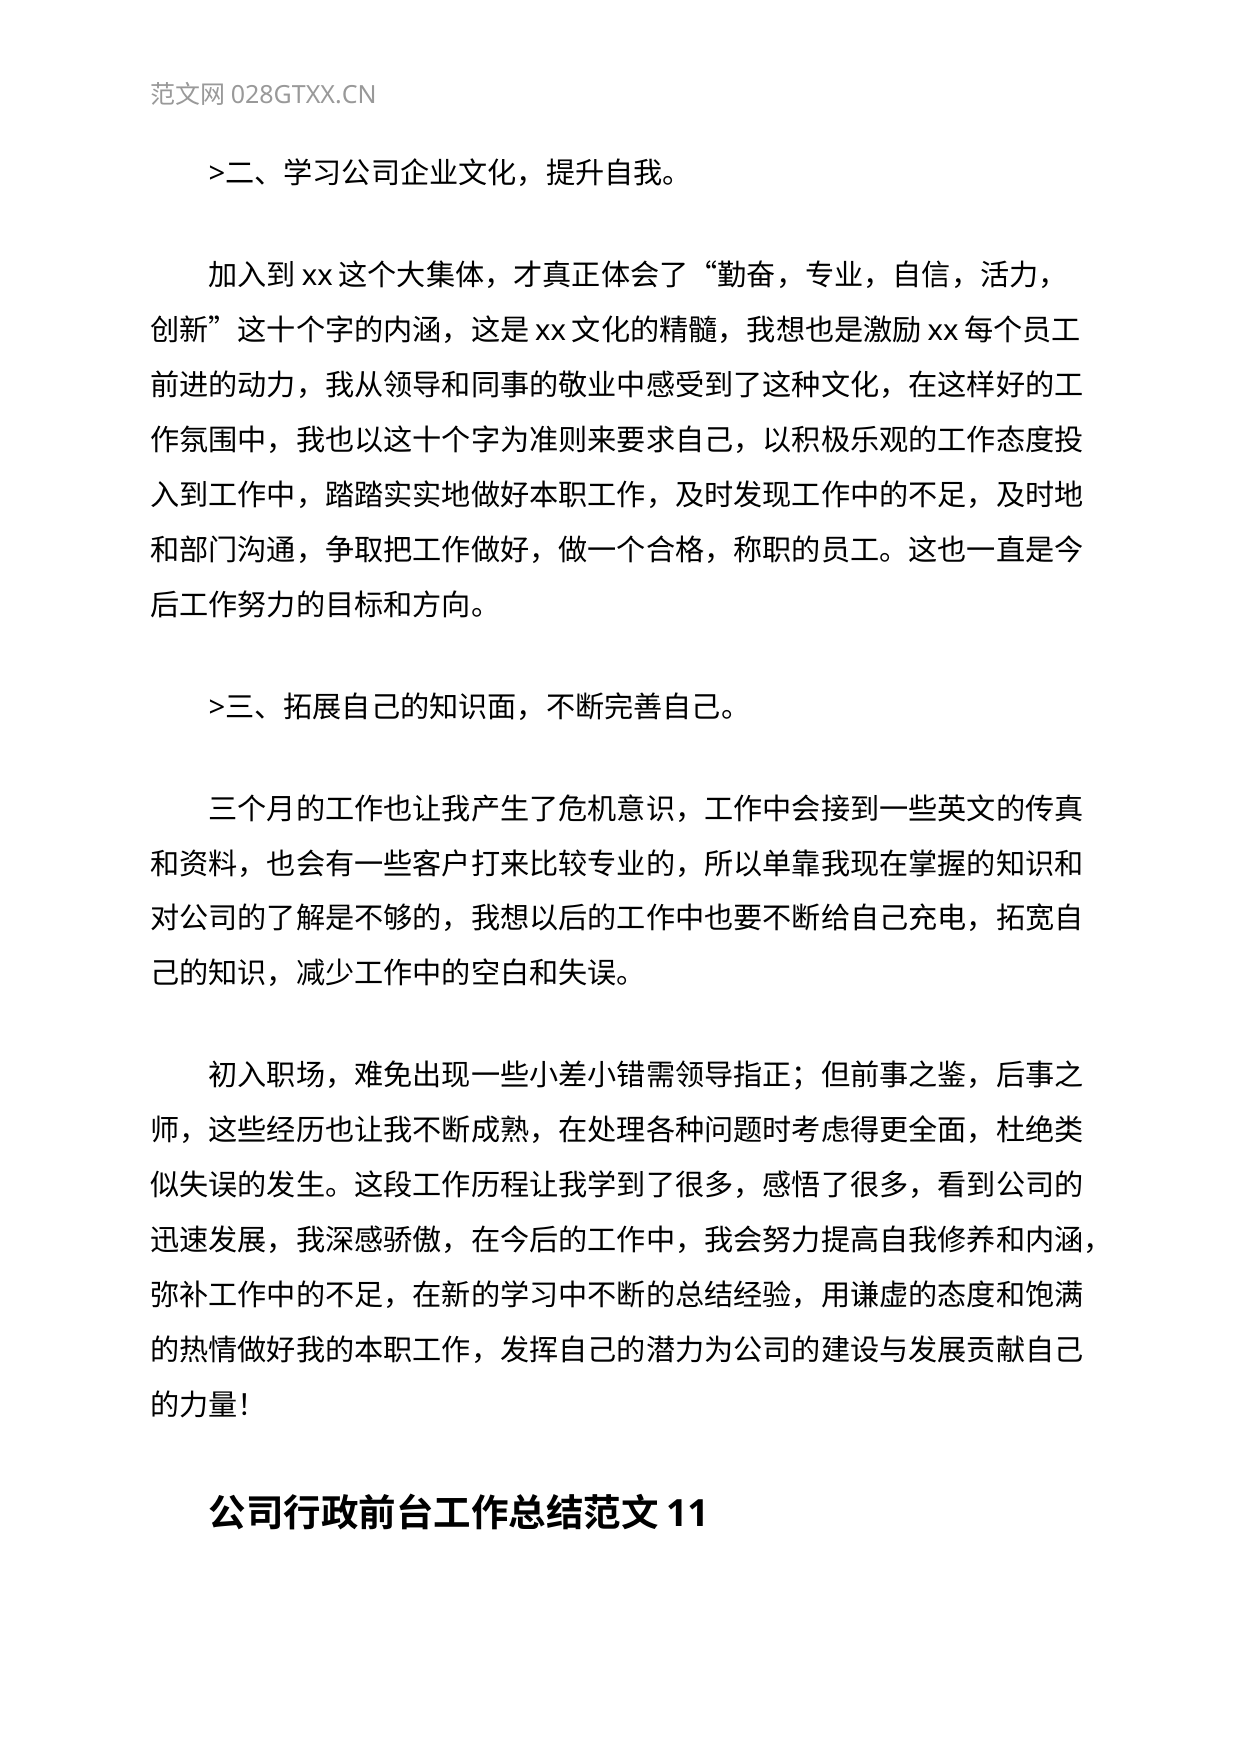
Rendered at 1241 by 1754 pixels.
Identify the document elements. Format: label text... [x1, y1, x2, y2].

text >二、学习公司企业文化，提升自我。 [150, 150, 1090, 192]
text 公司行政前台工作总结范文11 [150, 1483, 1090, 1537]
text 初入职场，难免出现一些小差小错需领导指正；但前事之鉴，后事之师，这些经历也让我不断成熟，在处理各种问题时考虑得更全面，杜绝类似失误的发生。这段工作历程让我学到了很多，感悟了很多，看到公司的迅速发展，我深感骄傲，在今后的工作中，我会努力提高自我修养和内涵，弥补工作中的不足，在新的学习中不断的总结经验，用谦虚的态度和饱满的热情做好我的本职工作，发挥自己的潜力为公司的建设与发展贡献自己的力量！ [150, 1052, 1090, 1423]
text 加入到xx这个大集体，才真正体会了“勤奋，专业，自信，活力，创新”这十个字的内涵，这是xx文化的精髓，我想也是激励xx每个员工前进的动力，我从领导和同事的敬业中感受到了这种文化，在这样好的工作氛围中，我也以这十个字为准则来要求自己，以积极乐观的工作态度投入到工作中，踏踏实实地做好本职工作，及时发现工作中的不足，及时地和部门沟通，争取把工作做好，做一个合格，称职的员工。这也一直是今后工作努力的目标和方向。 [150, 252, 1090, 624]
text >三、拓展自己的知识面，不断完善自己。 [150, 683, 1090, 726]
text 三个月的工作也让我产生了危机意识，工作中会接到一些英文的传真和资料，也会有一些客户打来比较专业的，所以单靠我现在掌握的知识和对公司的了解是不够的，我想以后的工作中也要不断给自己充电，拓宽自己的知识，减少工作中的空白和失误。 [150, 785, 1090, 992]
